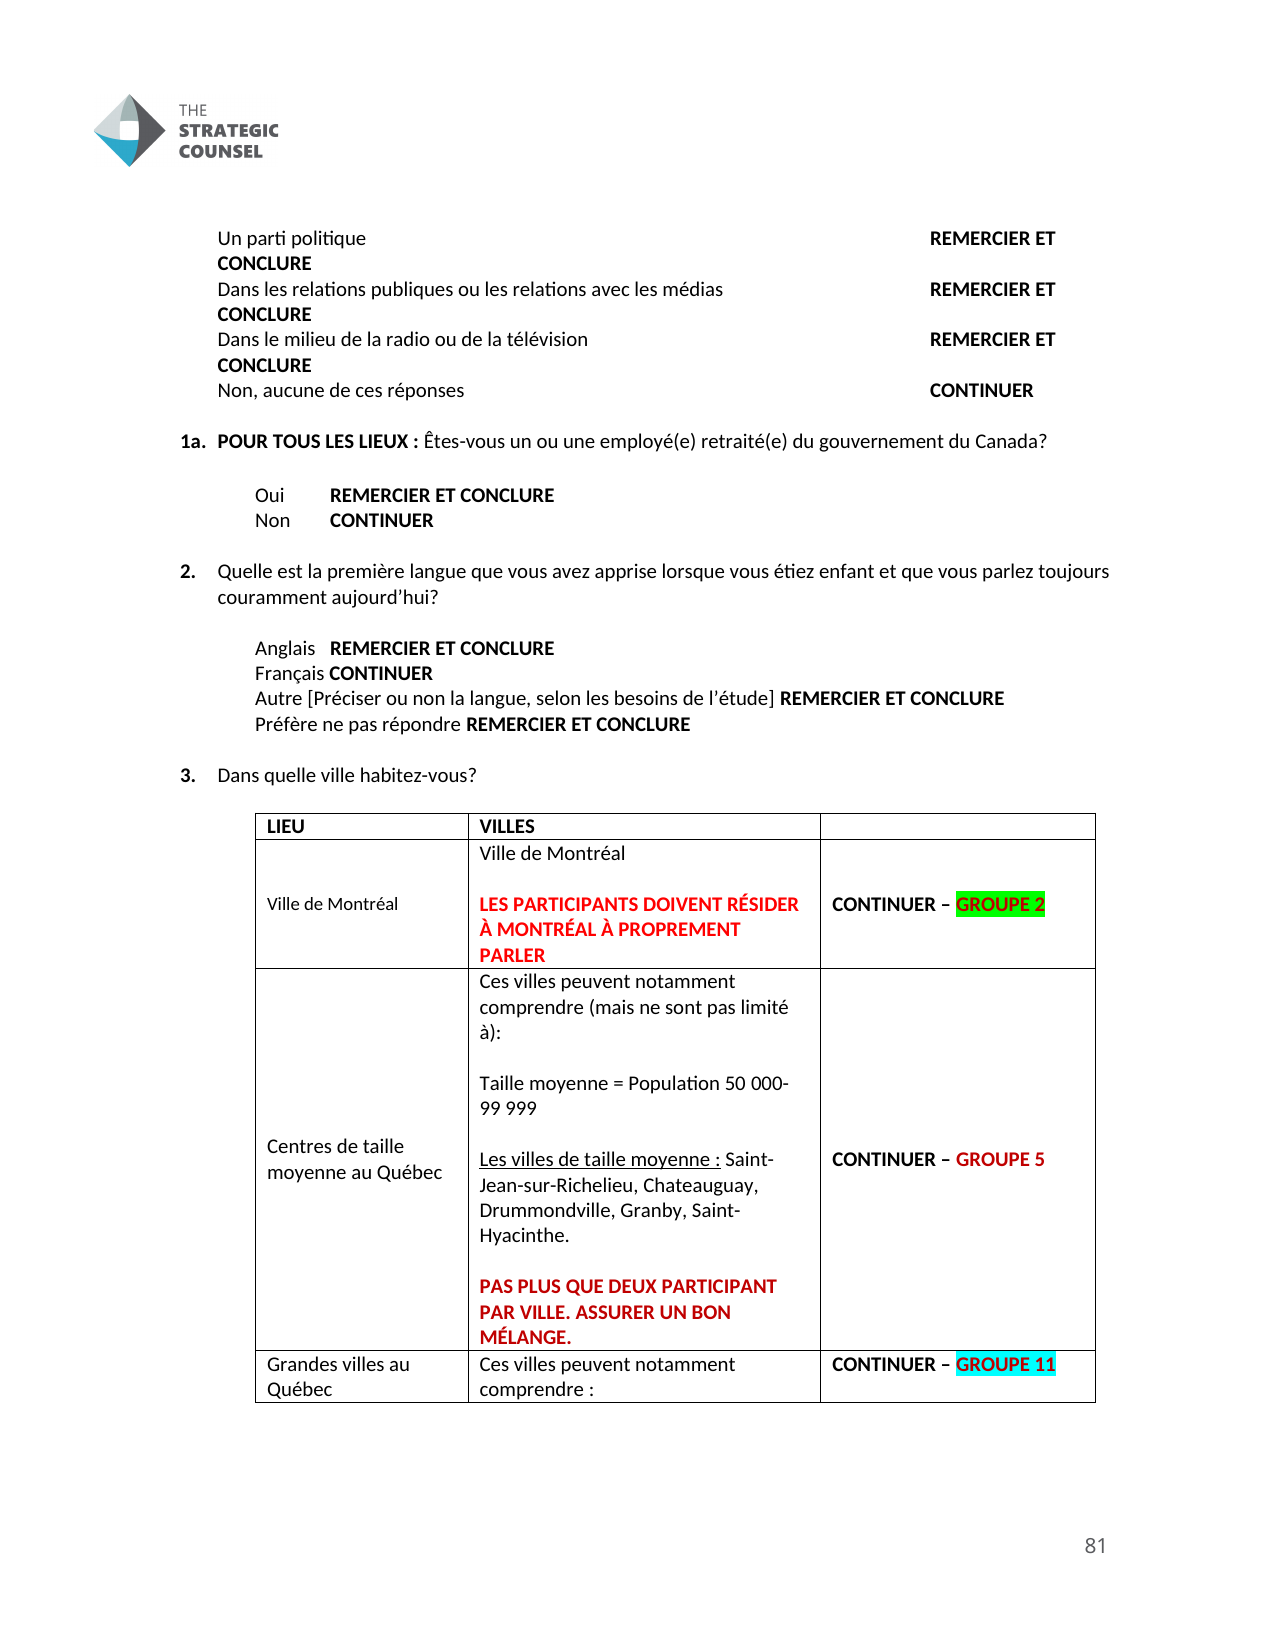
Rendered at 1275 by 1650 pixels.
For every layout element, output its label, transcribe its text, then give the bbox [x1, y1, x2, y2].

text Anglais REMERCIER ET CONCLURE [255, 635, 1125, 660]
text Un parti politique REMERCIER ET CONCLURE [217, 225, 1125, 276]
table_cell Ville de Montréal LES PARTICIPANTS DOIVENT RÉSIDER À MONTRÉAL À PROPREMENT PARLER [469, 840, 820, 967]
table_header LIEU [256, 814, 468, 839]
text Français CONTINUER [255, 660, 1125, 686]
text Préfère ne pas répondre REMERCIER ET CONCLURE [255, 711, 1125, 736]
table_cell CONTINUER – GROUPE 11 [821, 1351, 1095, 1402]
table_cell CONTINUER – GROUPE 5 [821, 969, 1095, 1350]
text Dans le milieu de la radio ou de la télévision REMERCIER ET CONCLURE [217, 327, 1125, 377]
text 1a. POUR TOUS LES LIEUX : Êtes-vous un ou une employé(e) retraité(e) du gouvernement du Canada? [180, 428, 1125, 454]
table_cell Grandes villes au Québec [256, 1351, 468, 1402]
table_header [821, 814, 1095, 839]
table_cell Ces villes peuvent notamment comprendre (mais ne sont pas limité à): Taille moyenne = Population 50 000-99 999 Les villes de taille moyenne : Saint-Jean-sur-Richelieu, Chateauguay, Drummondville, Granby, Saint-Hyacinthe. PAS PLUS QUE DEUX PARTICIPANT PAR VILLE. ASSURER UN BON MÉLANGE. [469, 969, 820, 1350]
text Non, aucune de ces réponses CONTINUER [217, 377, 1125, 403]
text Oui REMERCIER ET CONCLURE [180, 482, 1125, 508]
list Quelle est la première langue que vous avez apprise lorsque vous étiez enfant et que vous parlez toujours couramment aujourd’hui? [180, 558, 1125, 609]
text Dans les relations publiques ou les relations avec les médias REMERCIER ET CONCLURE [217, 276, 1125, 327]
text Autre [Préciser ou non la langue, selon les besoins de l’étude] REMERCIER ET CONCLURE [255, 686, 1125, 711]
list Dans quelle ville habitez-vous? [180, 762, 1125, 787]
table_header VILLES [469, 814, 820, 839]
table_cell Ville de Montréal [256, 840, 468, 967]
picture [93, 94, 279, 167]
table_cell Centres de taille moyenne au Québec [256, 969, 468, 1350]
table_cell CONTINUER – GROUPE 2 [821, 840, 1095, 967]
text Non CONTINUER [180, 508, 1125, 533]
